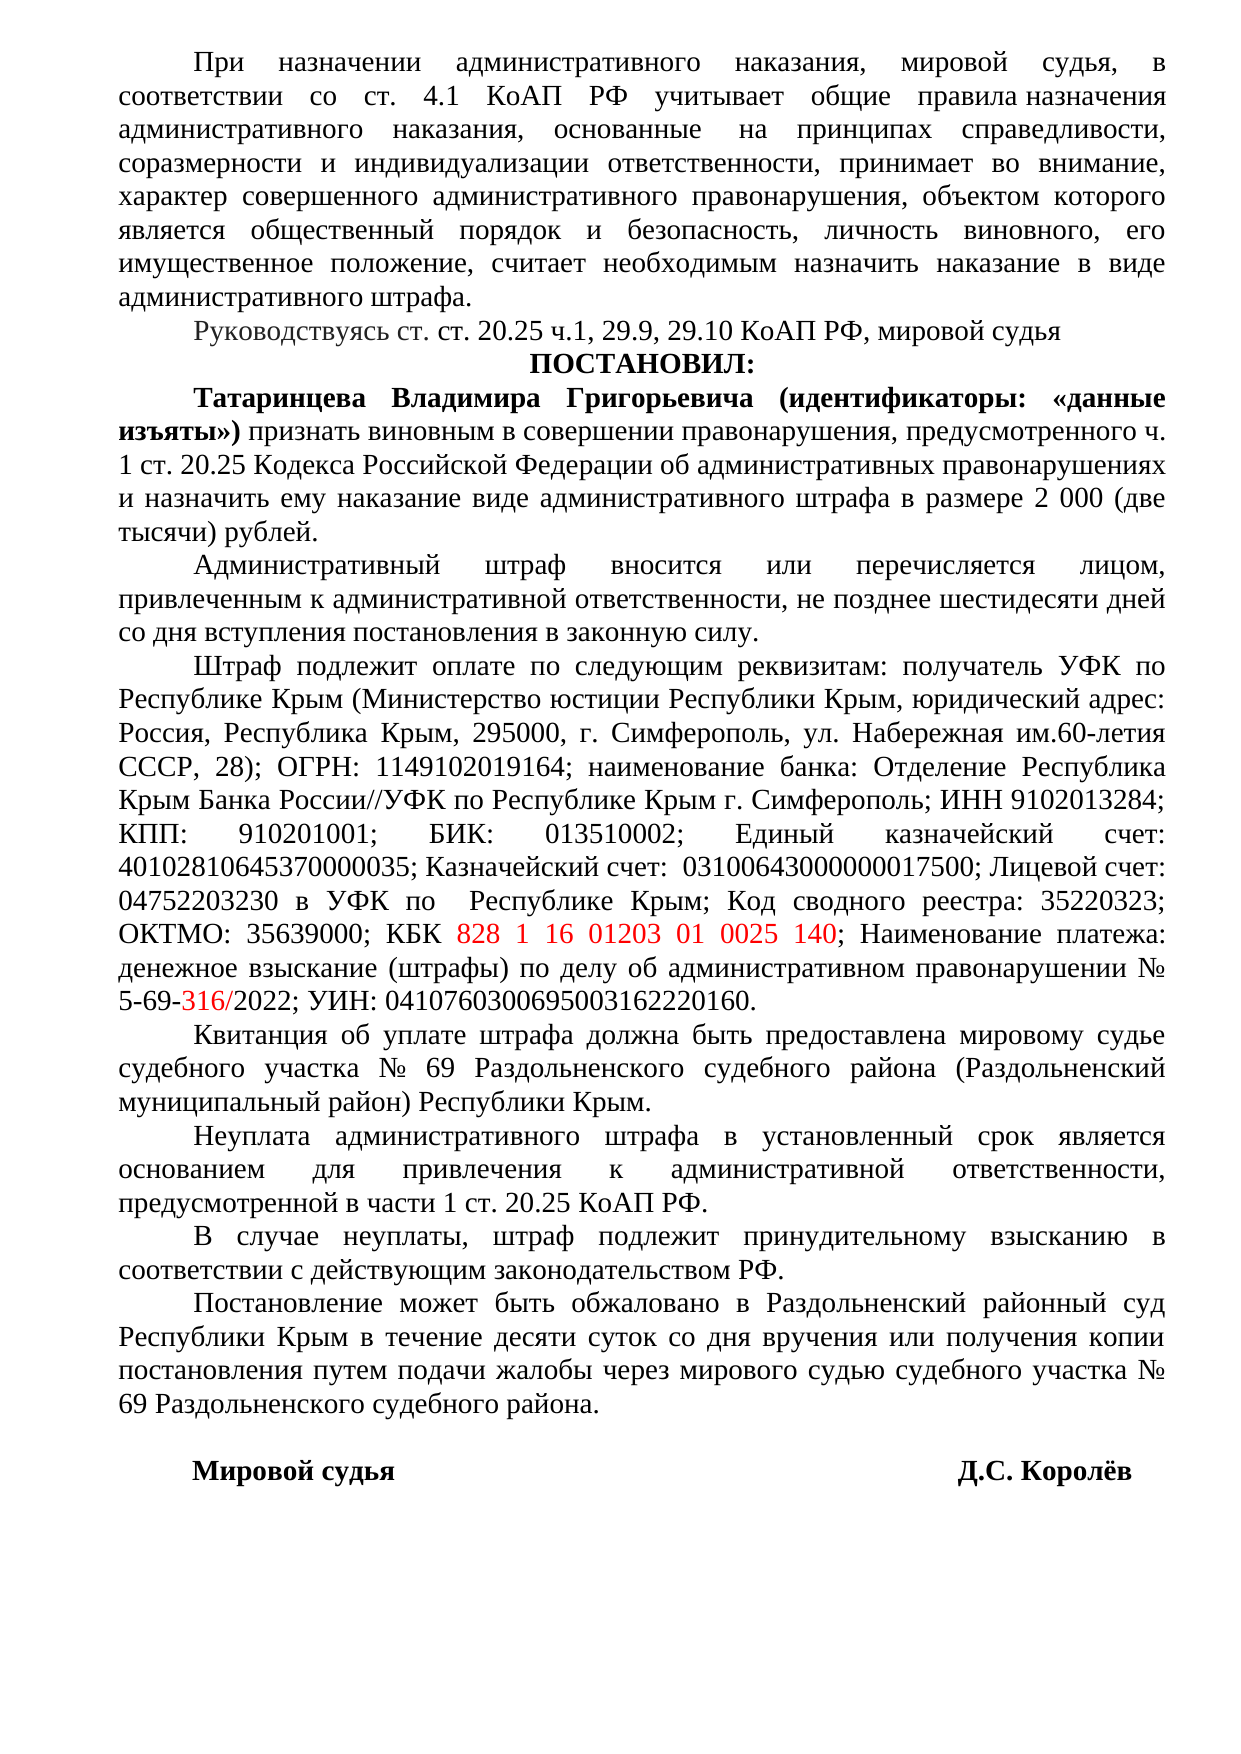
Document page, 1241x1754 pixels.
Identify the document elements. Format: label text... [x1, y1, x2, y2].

text Татаринцева Владимира Григорьевича (идентификаторы: «данные изъяты») признать виновным в совершении правонарушения, предусмотренного ч. 1 ст. 20.25 Кодекса Российской Федерации об административных правонарушениях и назначить ему наказание виде административного штрафа в размере 2 000 (две тысячи) рублей. [118, 380, 1167, 547]
text В случае неуплаты, штраф подлежит принудительному взысканию в соответствии с действующим законодательством РФ. [118, 1218, 1167, 1285]
text Штраф подлежит оплате по следующим реквизитам: получатель УФК по Республике Крым (Министерство юстиции Республики Крым, юридический адрес: Россия, Республика Крым, 295000, г. Симферополь, ул. Набережная им.60-летия СССР, 28); ОГРН: 1149102019164; наименование банка: Отделение Республика Крым Банка России//УФК по Республике Крым г. Симферополь; ИНН 9102013284; КПП: 910201001; БИК: 013510002; Единый казначейский счет: 40102810645370000035; Казначейский счет: 03100643000000017500; Лицевой счет: 04752203230 в УФК по Республике Крым; Код сводного реестра: 35220323; ОКТМО: 35639000; КБК 828 1 16 01203 01 0025 140; Наименование платежа: денежное взыскание (штрафы) по делу об административном правонарушении № 5-69-316/2022; УИН: 0410760300695003162220160. [118, 648, 1167, 1017]
text Квитанция об уплате штрафа должна быть предоставлена мировому судье судебного участка № 69 Раздольненского судебного района (Раздольненский муниципальный район) Республики Крым. [118, 1017, 1167, 1118]
text Неуплата административного штрафа в установленный срок является основанием для привлечения к административной ответственности, предусмотренной в части 1 ст. 20.25 КоАП РФ. [118, 1118, 1167, 1218]
text Руководствуясь ст. ст. 20.25 ч.1, 29.9, 29.10 КоАП РФ, мировой судья [118, 313, 1167, 346]
text Административный штраф вносится или перечисляется лицом, привлеченным к административной ответственности, не позднее шестидесяти дней со дня вступления постановления в законную силу. [118, 547, 1167, 648]
text Постановление может быть обжаловано в Раздольненский районный суд Республики Крым в течение десяти суток со дня вручения или получения копии постановления путем подачи жалобы через мирового судью судебного участка № 69 Раздольненского судебного района. [118, 1285, 1167, 1419]
text ПОСТАНОВИЛ: [118, 346, 1167, 380]
text Мировой судья Д.С. Королёв [118, 1453, 1167, 1487]
text При назначении административного наказания, мировой судья, в соответствии со ст. 4.1 КоАП РФ учитывает общие правила назначения административного наказания, основанные на принципах справедливости, соразмерности и индивидуализации ответственности, принимает во внимание, характер совершенного административного правонарушения, объектом которого является общественный порядок и безопасность, личность виновного, его имущественное положение, считает необходимым назначить наказание в виде административного штрафа. [118, 44, 1167, 313]
